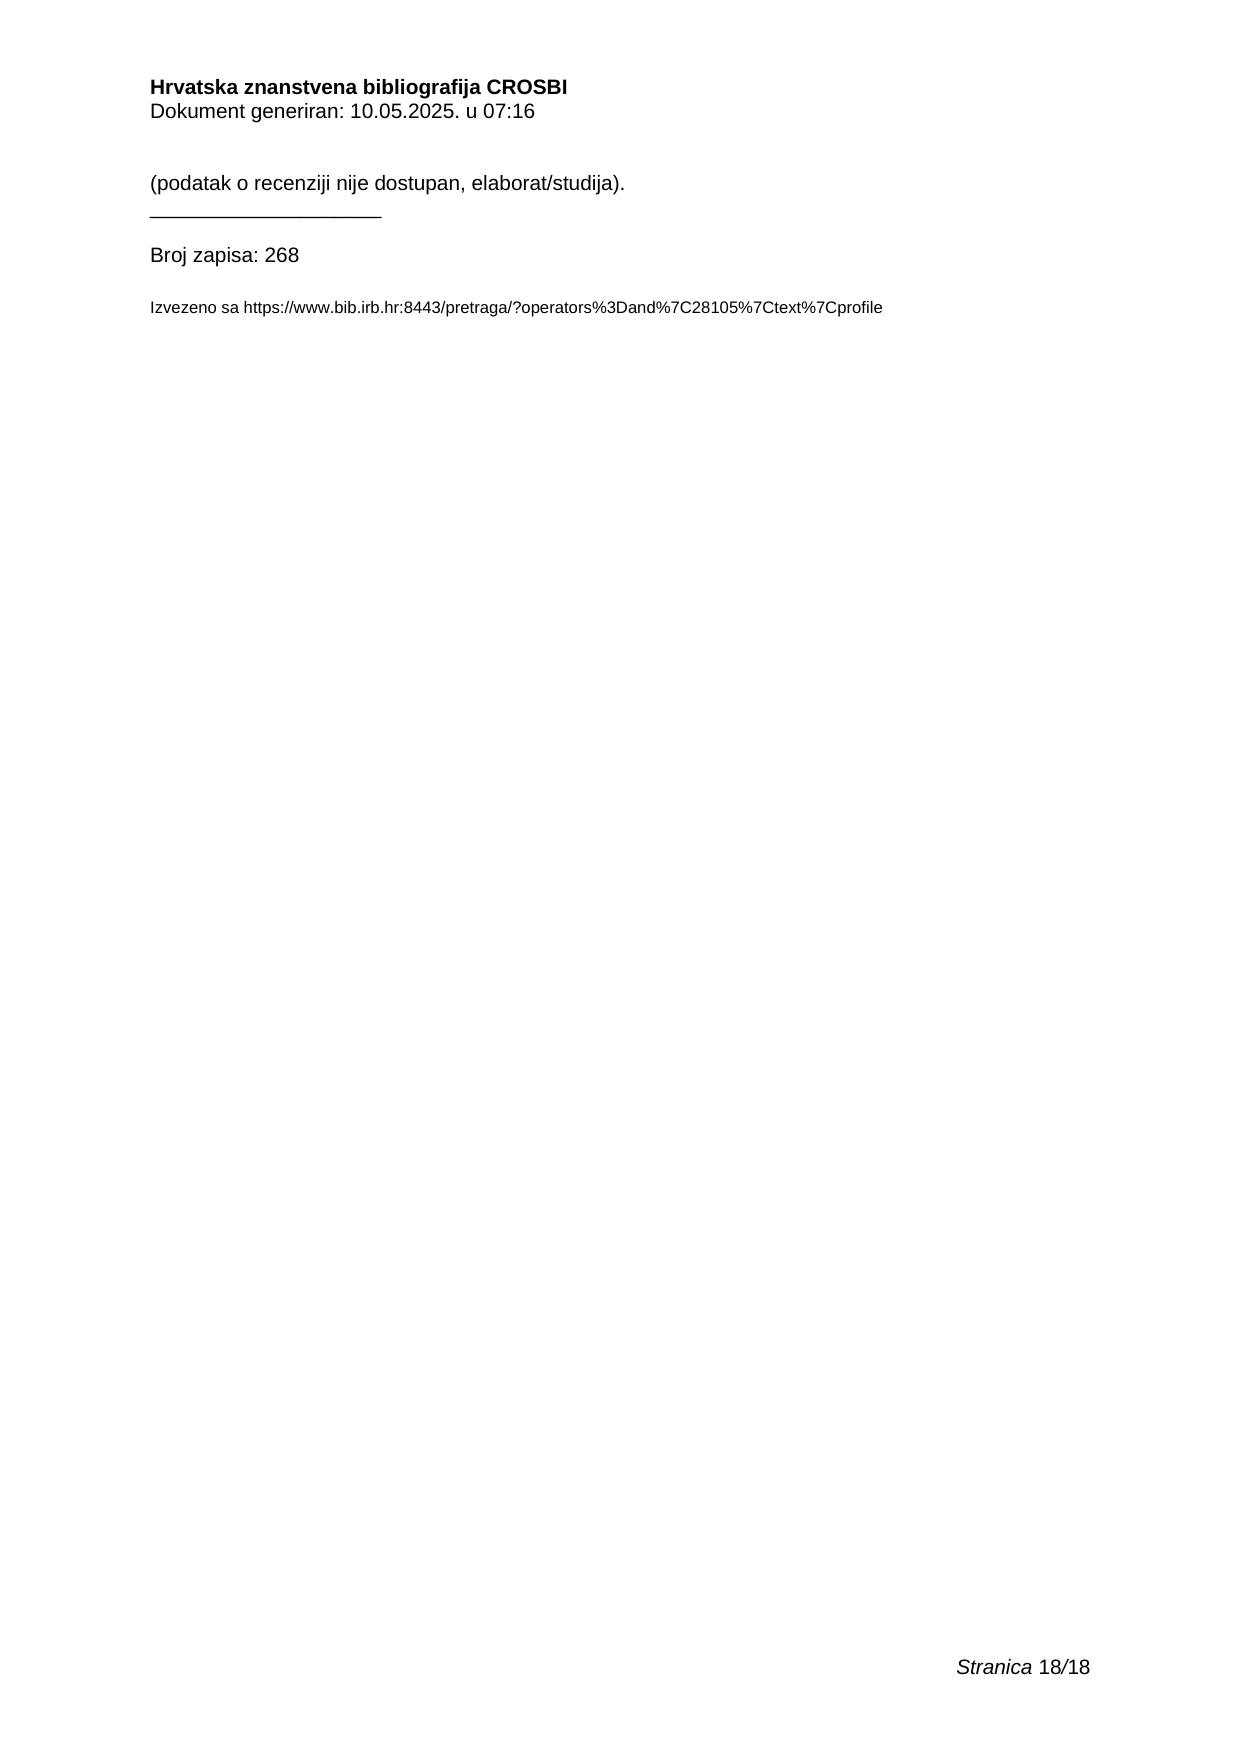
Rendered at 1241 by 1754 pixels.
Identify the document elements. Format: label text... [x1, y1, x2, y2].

text ____________________ [150, 195, 1090, 219]
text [150, 171, 1090, 195]
text Broj zapisa: 268 [150, 243, 1090, 267]
text Izvezeno sa https://www.bib.irb.hr:8443/pretraga/?operators%3Dand%7C28105%7Ctext%7Cprofile [150, 298, 1090, 317]
